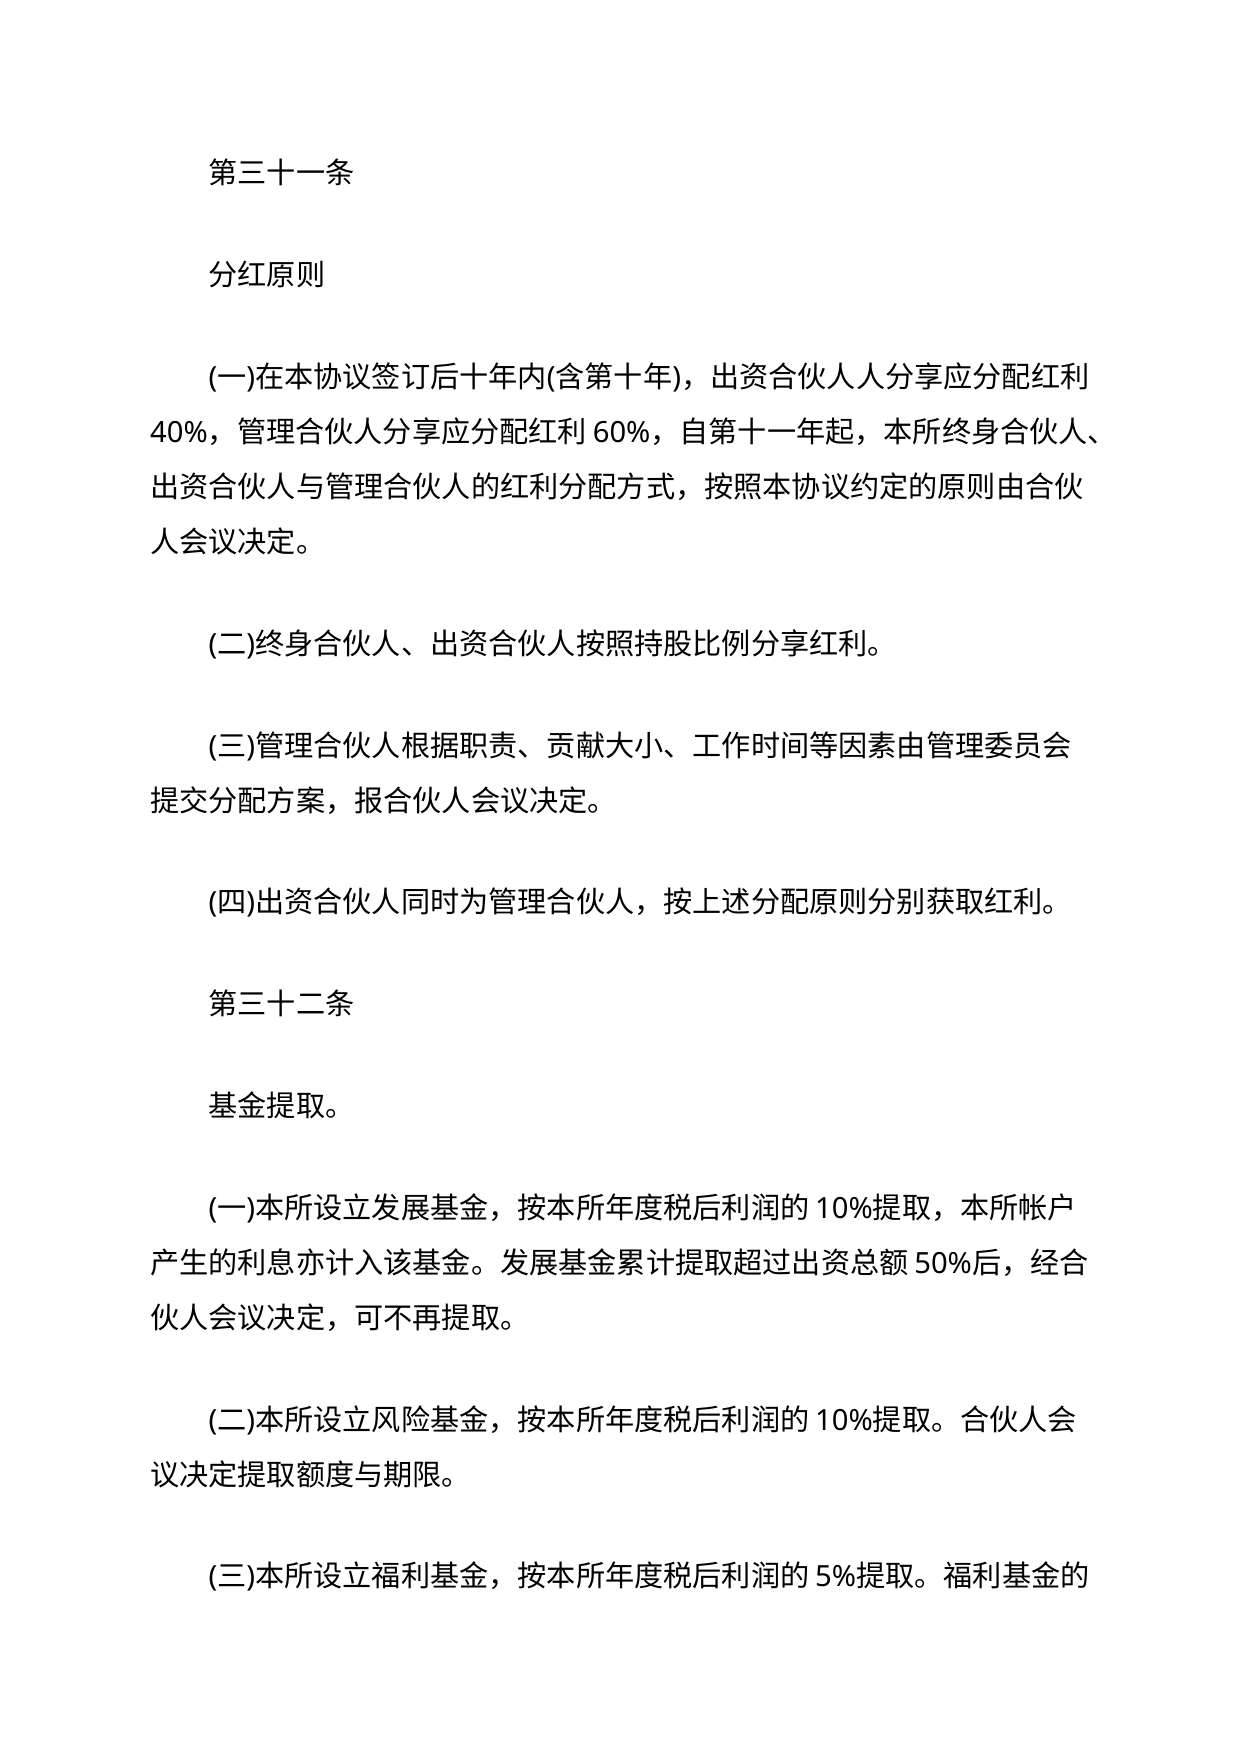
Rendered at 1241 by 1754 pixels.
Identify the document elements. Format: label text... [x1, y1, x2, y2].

text (二)本所设立风险基金，按本所年度税后利润的10%提取。合伙人会议决定提取额度与期限。 [150, 1396, 1090, 1493]
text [150, 1553, 1090, 1595]
text (二)终身合伙人、出资合伙人按照持股比例分享红利。 [150, 620, 1090, 663]
text 基金提取。 [150, 1083, 1090, 1125]
text (三)管理合伙人根据职责、贡献大小、工作时间等因素由管理委员会提交分配方案，报合伙人会议决定。 [150, 722, 1090, 819]
text (四)出资合伙人同时为管理合伙人，按上述分配原则分别获取红利。 [150, 879, 1090, 921]
text (一)在本协议签订后十年内(含第十年)，出资合伙人人分享应分配红利40%，管理合伙人分享应分配红利60%，自第十一年起，本所终身合伙人、出资合伙人与管理合伙人的红利分配方式，按照本协议约定的原则由合伙人会议决定。 [150, 353, 1090, 561]
text (一)本所设立发展基金，按本所年度税后利润的10%提取，本所帐户产生的利息亦计入该基金。发展基金累计提取超过出资总额50%后，经合伙人会议决定，可不再提取。 [150, 1184, 1090, 1337]
text 分红原则 [150, 252, 1090, 294]
text 第三十一条 [150, 150, 1090, 192]
text 第三十二条 [150, 981, 1090, 1023]
